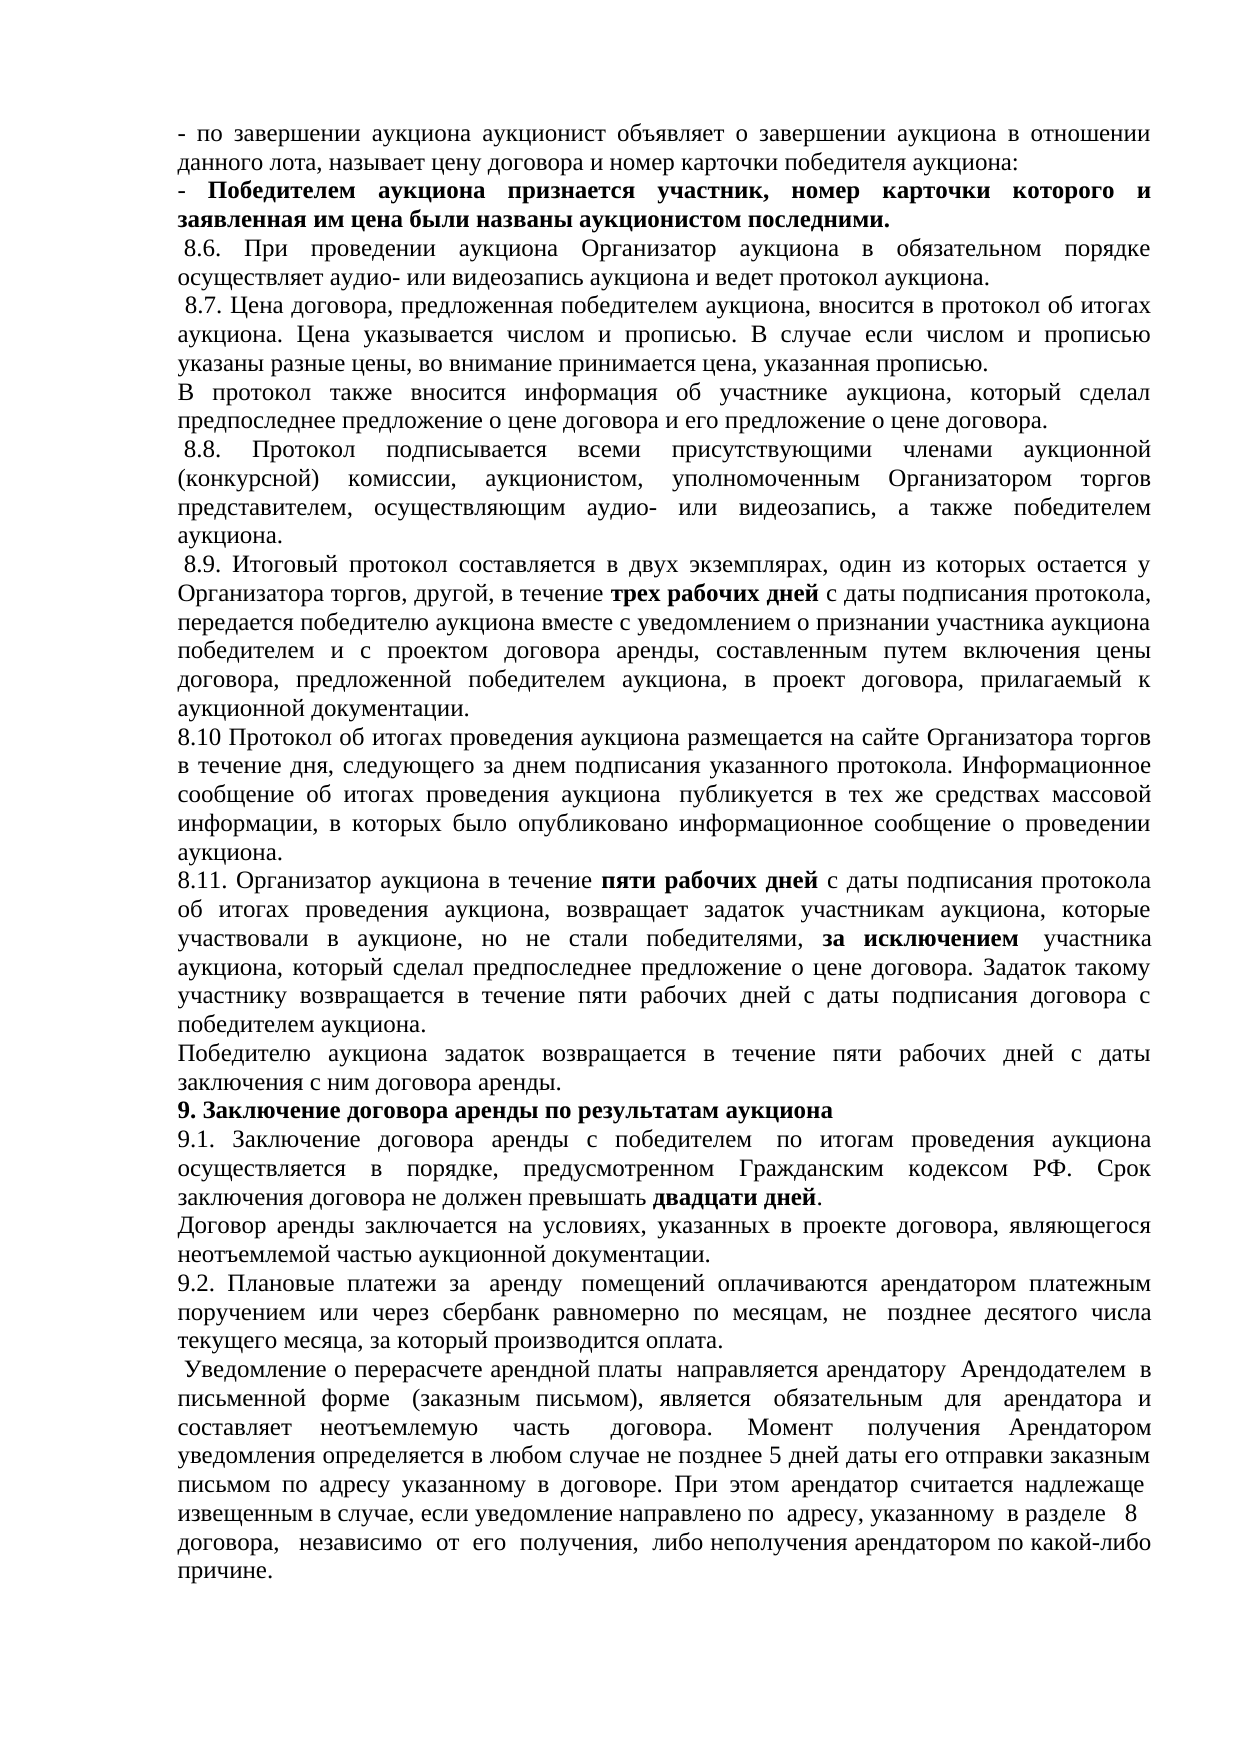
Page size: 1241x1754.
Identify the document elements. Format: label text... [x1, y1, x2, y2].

text 9. Заключение договора аренды по результатам аукциона [177, 1096, 1152, 1124]
text 8.11. Организатор аукциона в течение пяти рабочих дней с даты подписания протокола об итогах проведения аукциона, возвращает задаток участникам аукциона, которые участвовали в аукционе, но не стали победителями, за исключением участника аукциона, который сделал предпоследнее предложение о цене договора. Задаток такому участнику возвращается в течение пяти рабочих дней с даты подписания договора с победителем аукциона. [177, 866, 1152, 1038]
text Договор аренды заключается на условиях, указанных в проекте договора, являющегося неотъемлемой частью аукционной документации. [177, 1211, 1152, 1268]
text 8.8. Протокол подписывается всеми присутствующими членами аукционной (конкурсной) комиссии, аукционистом, уполномоченным Организатором торгов представителем, осуществляющим аудио- или видеозапись, а также победителем аукциона. [177, 434, 1152, 549]
text 9.2. Плановые платежи за аренду помещений оплачиваются арендатором платежным поручением или через сбербанк равномерно по месяцам, не позднее десятого числа текущего месяца, за который производится оплата. [177, 1268, 1152, 1354]
text 8.6. При проведении аукциона Организатор аукциона в обязательном порядке осуществляет аудио- или видеозапись аукциона и ведет протокол аукциона. [177, 233, 1152, 291]
text 8.9. Итоговый протокол составляется в двух экземплярах, один из которых остается у Организатора торгов, другой, в течение трех рабочих дней с даты подписания протокола, передается победителю аукциона вместе с уведомлением о признании участника аукциона победителем и с проектом договора аренды, составленным путем включения цены договора, предложенной победителем аукциона, в проект договора, прилагаемый к аукционной документации. [177, 549, 1152, 722]
text В протокол также вносится информация об участнике аукциона, который сделал предпоследнее предложение о цене договора и его предложение о цене договора. [177, 377, 1152, 434]
text 8.10 Протокол об итогах проведения аукциона размещается на сайте Организатора торгов в течение дня, следующего за днем подписания указанного протокола. Информационное сообщение об итогах проведения аукциона публикуется в тех же средствах массовой информации, в которых было опубликовано информационное сообщение о проведении аукциона. [177, 722, 1152, 866]
text Уведомление о перерасчете арендной платы направляется арендатору Арендодателем в письменной форме (заказным письмом), является обязательным для арендатора и составляет неотъемлемую часть договора. Момент получения Арендатором уведомления определяется в любом случае не позднее 5 дней даты его отправки заказным письмом по адресу указанному в договоре. При этом арендатор считается надлежаще извещенным в случае, если уведомление направлено по адресу, указанному в разделе 8 договора, независимо от его получения, либо неполучения арендатором по какой-либо причине. [177, 1354, 1152, 1584]
text 9.1. Заключение договора аренды с победителем по итогам проведения аукциона осуществляется в порядке, предусмотренном Гражданским кодексом РФ. Срок заключения договора не должен превышать двадцати дней. [177, 1124, 1152, 1211]
text - по завершении аукциона аукционист объявляет о завершении аукциона в отношении данного лота, называет цену договора и номер карточки победителя аукциона: [177, 118, 1152, 176]
text Победителю аукциона задаток возвращается в течение пяти рабочих дней с даты заключения с ним договора аренды. [177, 1038, 1152, 1096]
text 8.7. Цена договора, предложенная победителем аукциона, вносится в протокол об итогах аукциона. Цена указывается числом и прописью. В случае если числом и прописью указаны разные цены, во внимание принимается цена, указанная прописью. [177, 291, 1152, 377]
text - Победителем аукциона признается участник, номер карточки которого и заявленная им цена были названы аукционистом последними. [177, 176, 1152, 233]
